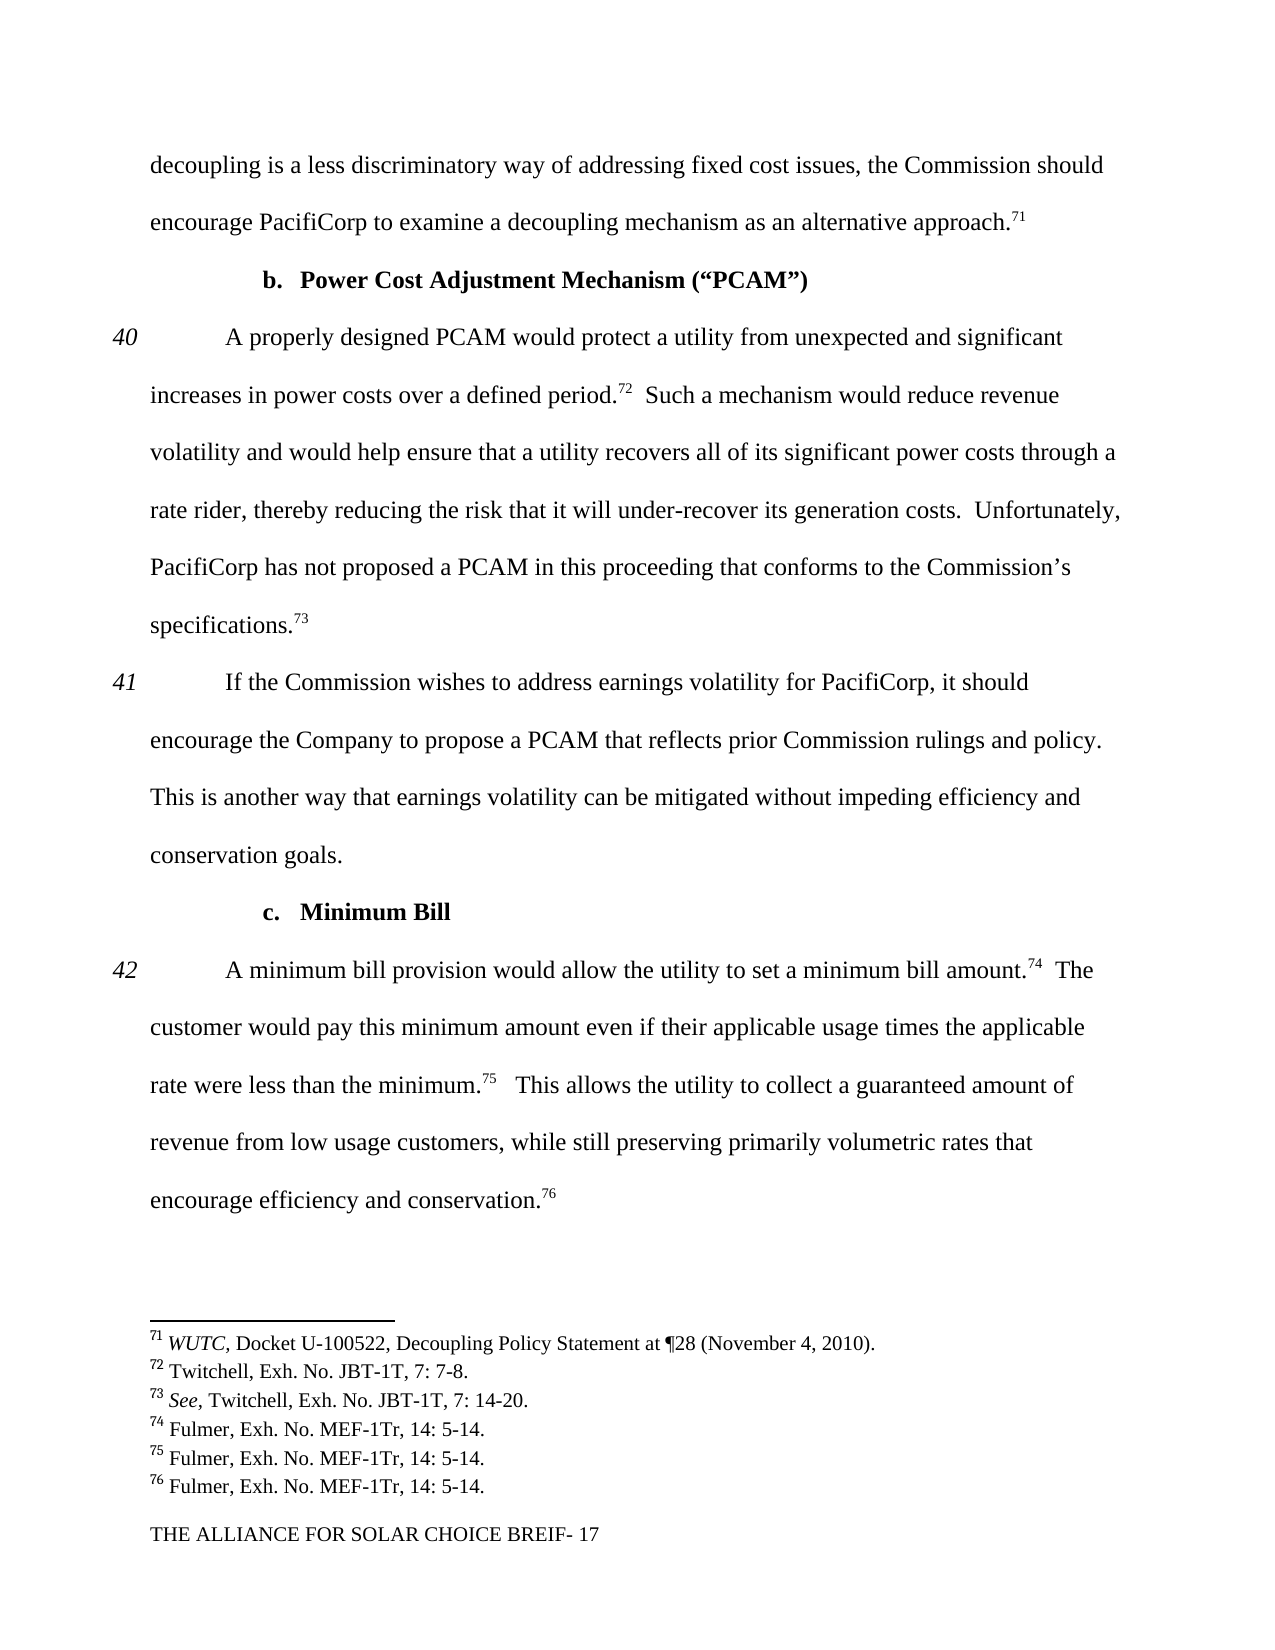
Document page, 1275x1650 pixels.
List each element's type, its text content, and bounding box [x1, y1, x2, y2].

list A properly designed PCAM would protect a utility from unexpected and significant increases in power costs over a defined period. Such a mechanism would reduce revenue volatility and would help ensure that a utility recovers all of its significant power costs through a rate rider, thereby reducing the risk that it will under-recover its generation costs. Unfortunately, PacifiCorp has not proposed a PCAM in this proceeding that conforms to the Commission’s specifications. [112, 322, 1125, 639]
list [112, 150, 1125, 236]
list A minimum bill provision would allow the utility to set a minimum bill amount. The customer would pay this minimum amount even if their applicable usage times the applicable rate were less than the minimum. This allows the utility to collect a guaranteed amount of revenue from low usage customers, while still preserving primarily volumetric rates that encourage efficiency and conservation. [112, 955, 1125, 1214]
list If the Commission wishes to address earnings volatility for PacifiCorp, it should encourage the Company to propose a PCAM that reflects prior Commission rulings and policy. This is another way that earnings volatility can be mitigated without impeding efficiency and conservation goals. [112, 667, 1125, 869]
list Power Cost Adjustment Mechanism (“PCAM”) [262, 265, 1125, 294]
list Minimum Bill [262, 897, 1125, 926]
